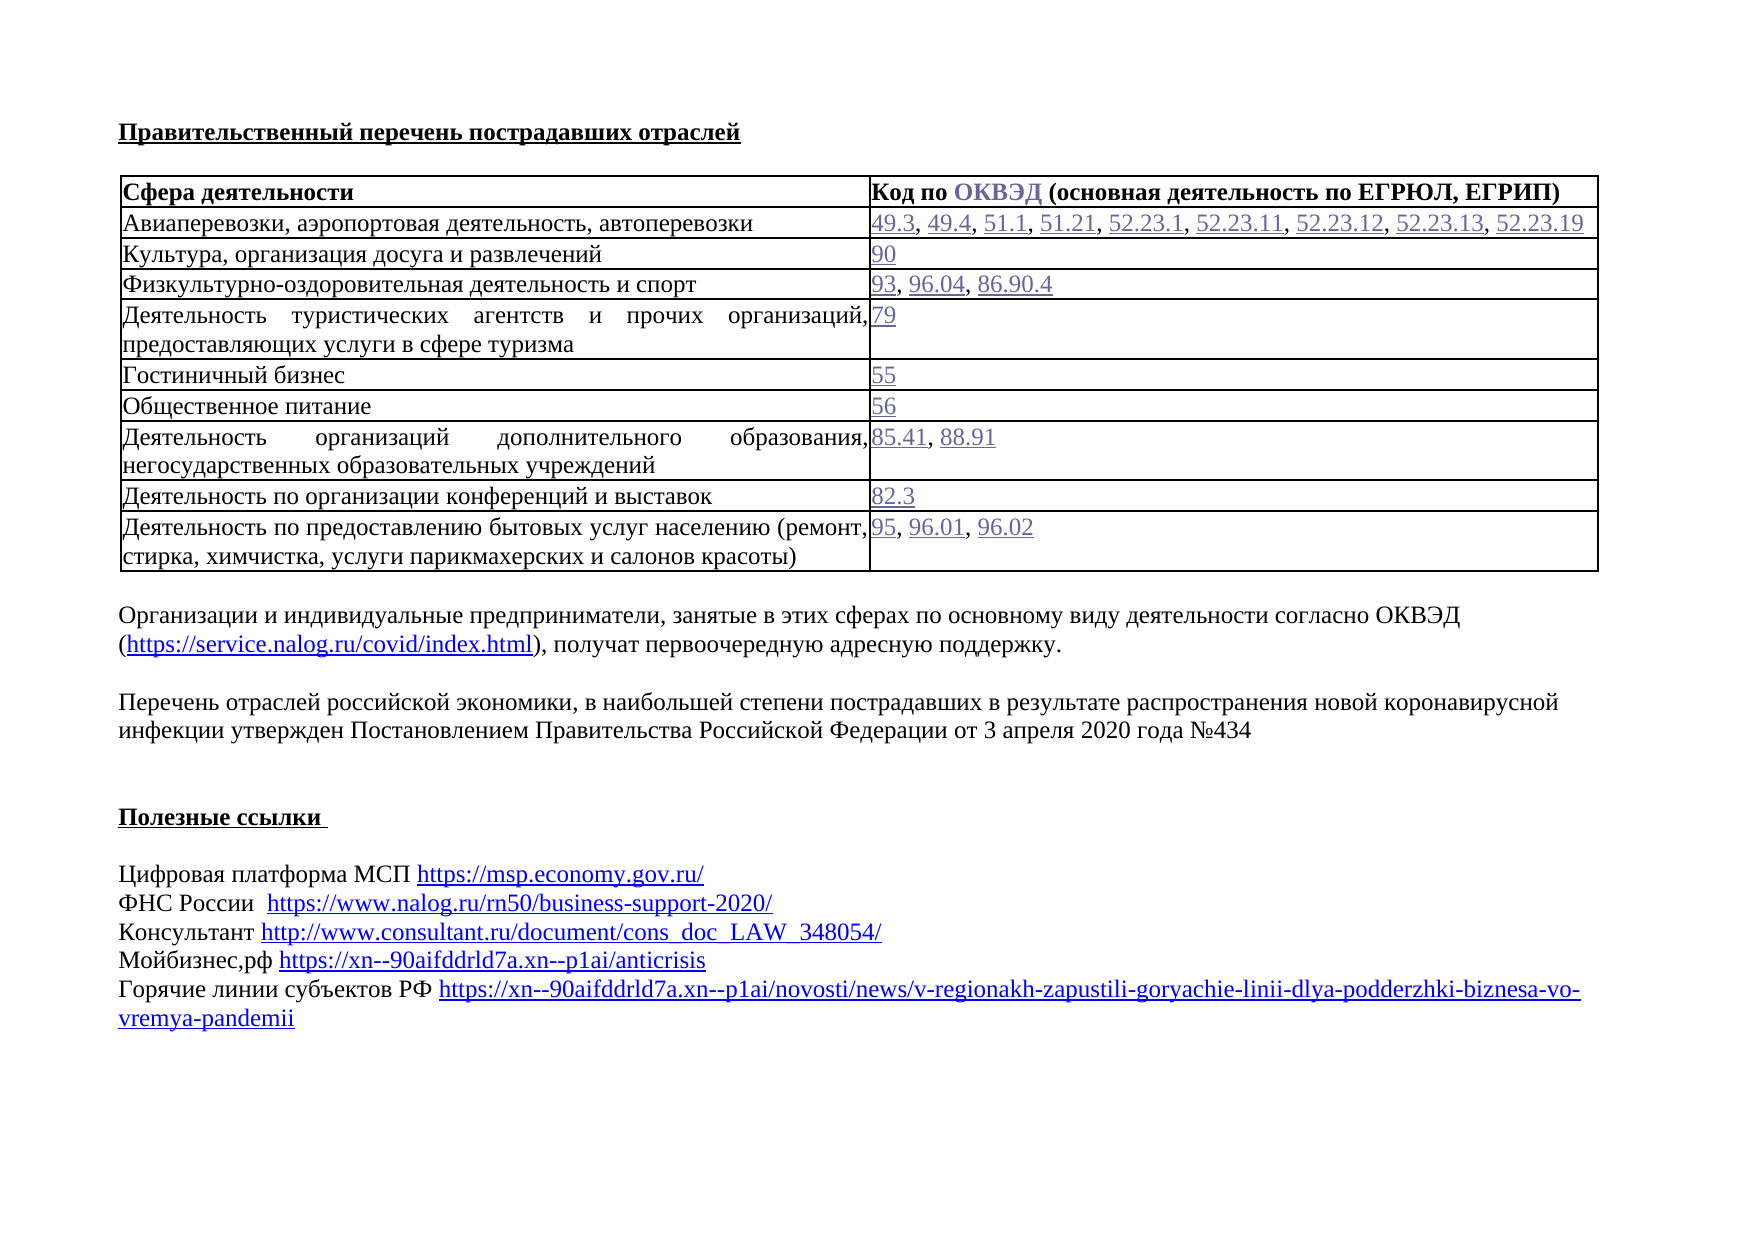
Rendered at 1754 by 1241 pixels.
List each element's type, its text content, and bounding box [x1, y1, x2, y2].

table_cell 56 [871, 391, 1597, 419]
table_header Сфера деятельности [122, 177, 869, 206]
table_header Код по ОКВЭД (основная деятельность по ЕГРЮЛ, ЕГРИП) [871, 177, 1597, 206]
table_cell Деятельность по предоставлению бытовых услуг населению (ремонт, стирка, химчистка, услуги парикмахерских и салонов красоты) [122, 512, 869, 569]
text Полезные ссылки [118, 802, 1636, 830]
table_cell 49.3, 49.4, 51.1, 51.21, 52.23.1, 52.23.11, 52.23.12, 52.23.13, 52.23.19 [871, 208, 1597, 237]
table_cell 95, 96.01, 96.02 [871, 512, 1597, 569]
text Правительственный перечень пострадавших отраслей [118, 117, 1636, 146]
table_cell 85.41, 88.91 [871, 422, 1597, 479]
text Организации и индивидуальные предприниматели, занятые в этих сферах по основному виду деятельности согласно ОКВЭД (https://service.nalog.ru/covid/index.html), получат первоочередную адресную поддержку. [118, 600, 1636, 658]
text Консультант http://www.consultant.ru/document/cons_doc_LAW_348054/ [118, 917, 1636, 945]
table_cell Авиаперевозки, аэропортовая деятельность, автоперевозки [122, 208, 869, 237]
text Мойбизнес,рф https://xn--90aifddrld7a.xn--p1ai/anticrisis [118, 945, 1636, 974]
text Перечень отраслей российской экономики, в наибольшей степени пострадавших в результате распространения новой коронавирусной инфекции утвержден Постановлением Правительства Российской Федерации от 3 апреля 2020 года №434 [118, 687, 1636, 744]
table_cell Деятельность по организации конференций и выставок [122, 481, 869, 510]
table_cell 93, 96.04, 86.90.4 [871, 270, 1597, 298]
table_cell Деятельность организаций дополнительного образования, негосударственных образовательных учреждений [122, 422, 869, 479]
table_cell Гостиничный бизнес [122, 360, 869, 389]
text Цифровая платформа МСП https://msp.economy.gov.ru/ [118, 859, 1636, 888]
text ФНС России https://www.nalog.ru/rn50/business-support-2020/ [118, 888, 1636, 917]
table_cell Культура, организация досуга и развлечений [122, 239, 869, 267]
table_cell 82.3 [871, 481, 1597, 510]
table_cell 55 [871, 360, 1597, 389]
table_cell Общественное питание [122, 391, 869, 419]
table_cell 79 [871, 300, 1597, 358]
table_cell Физкультурно-оздоровительная деятельность и спорт [122, 270, 869, 298]
table_cell 90 [871, 239, 1597, 267]
text Горячие линии субъектов РФ https://xn--90aifddrld7a.xn--p1ai/novosti/news/v-regionakh-zapustili-goryachie-linii-dlya-podderzhki-biznesa-vo-vremya-pandemii [118, 974, 1636, 1032]
table_cell Деятельность туристических агентств и прочих организаций, предоставляющих услуги в сфере туризма [122, 300, 869, 358]
